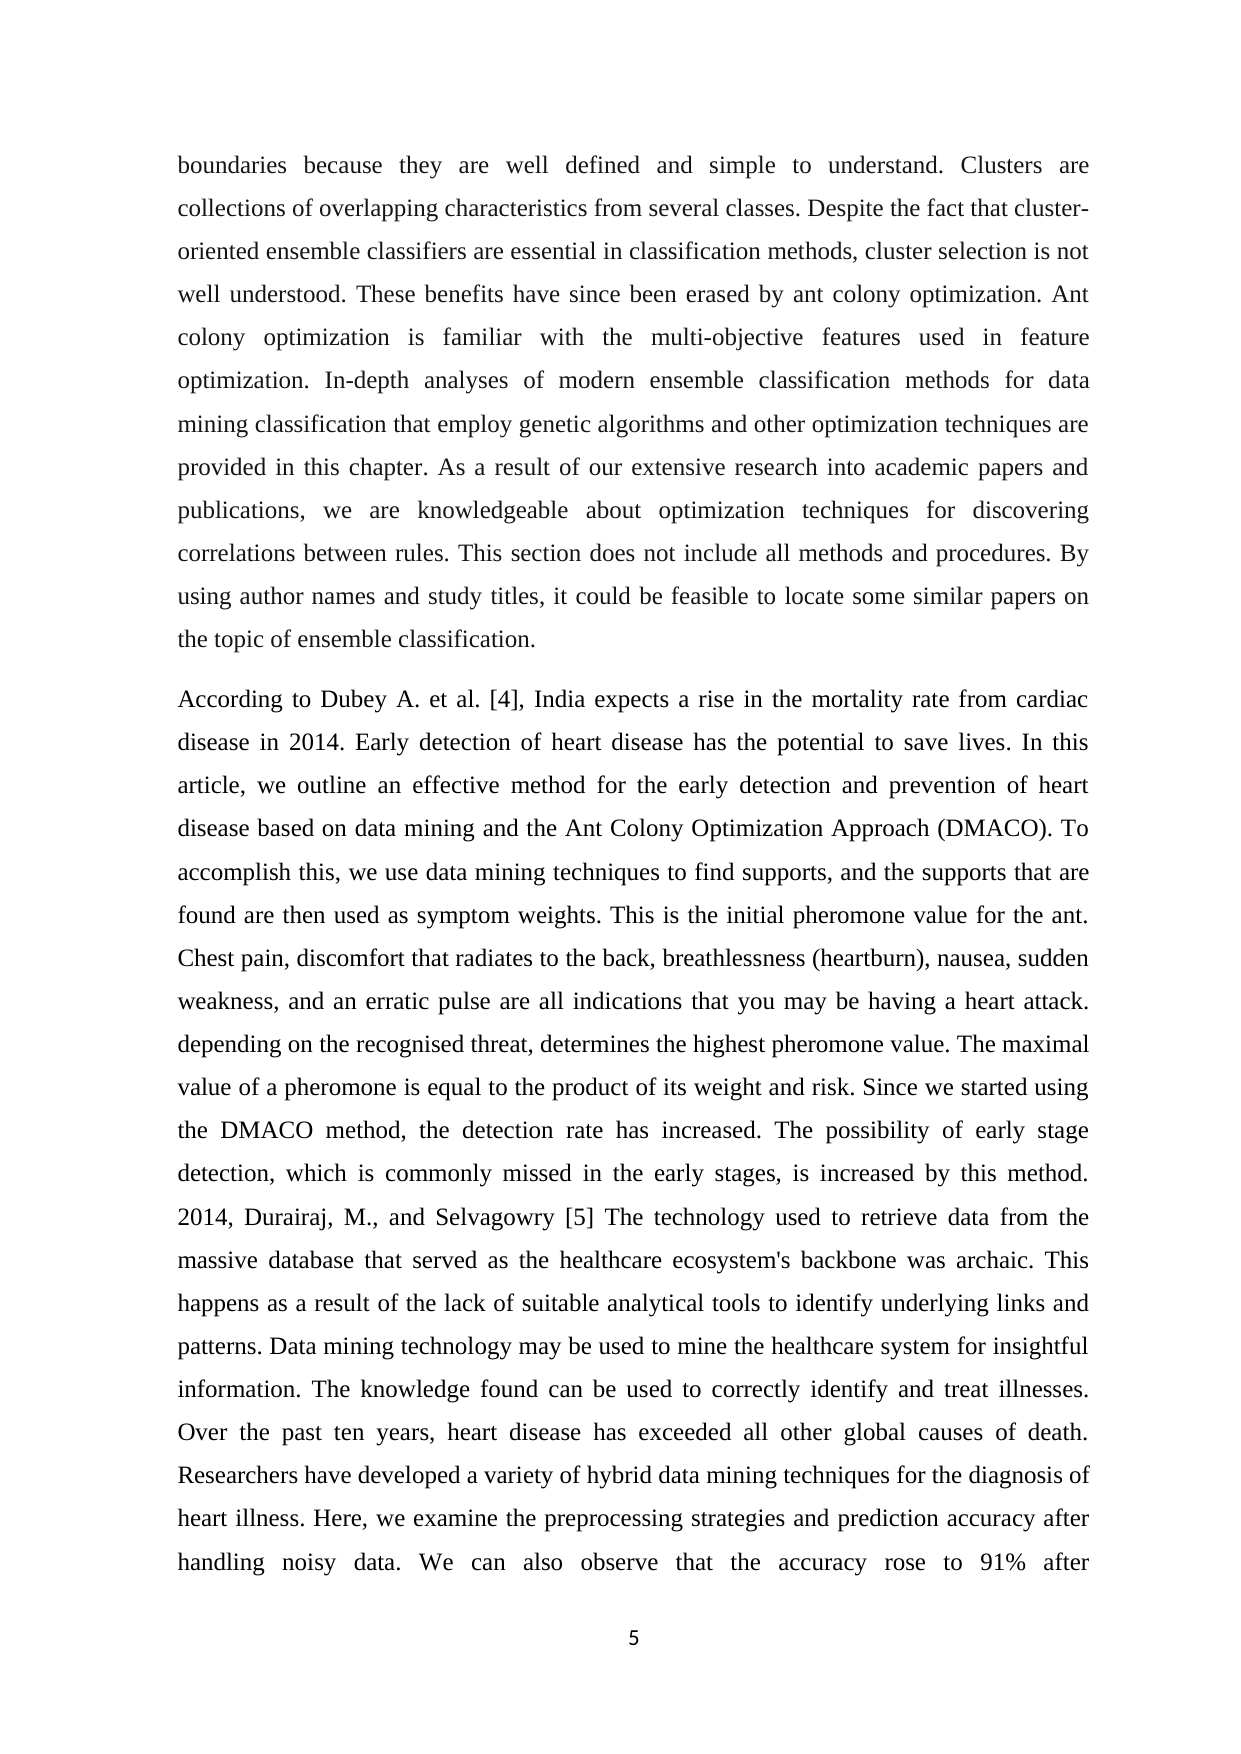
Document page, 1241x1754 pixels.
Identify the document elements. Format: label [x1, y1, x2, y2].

text [177, 684, 1090, 1575]
text [177, 150, 1090, 653]
